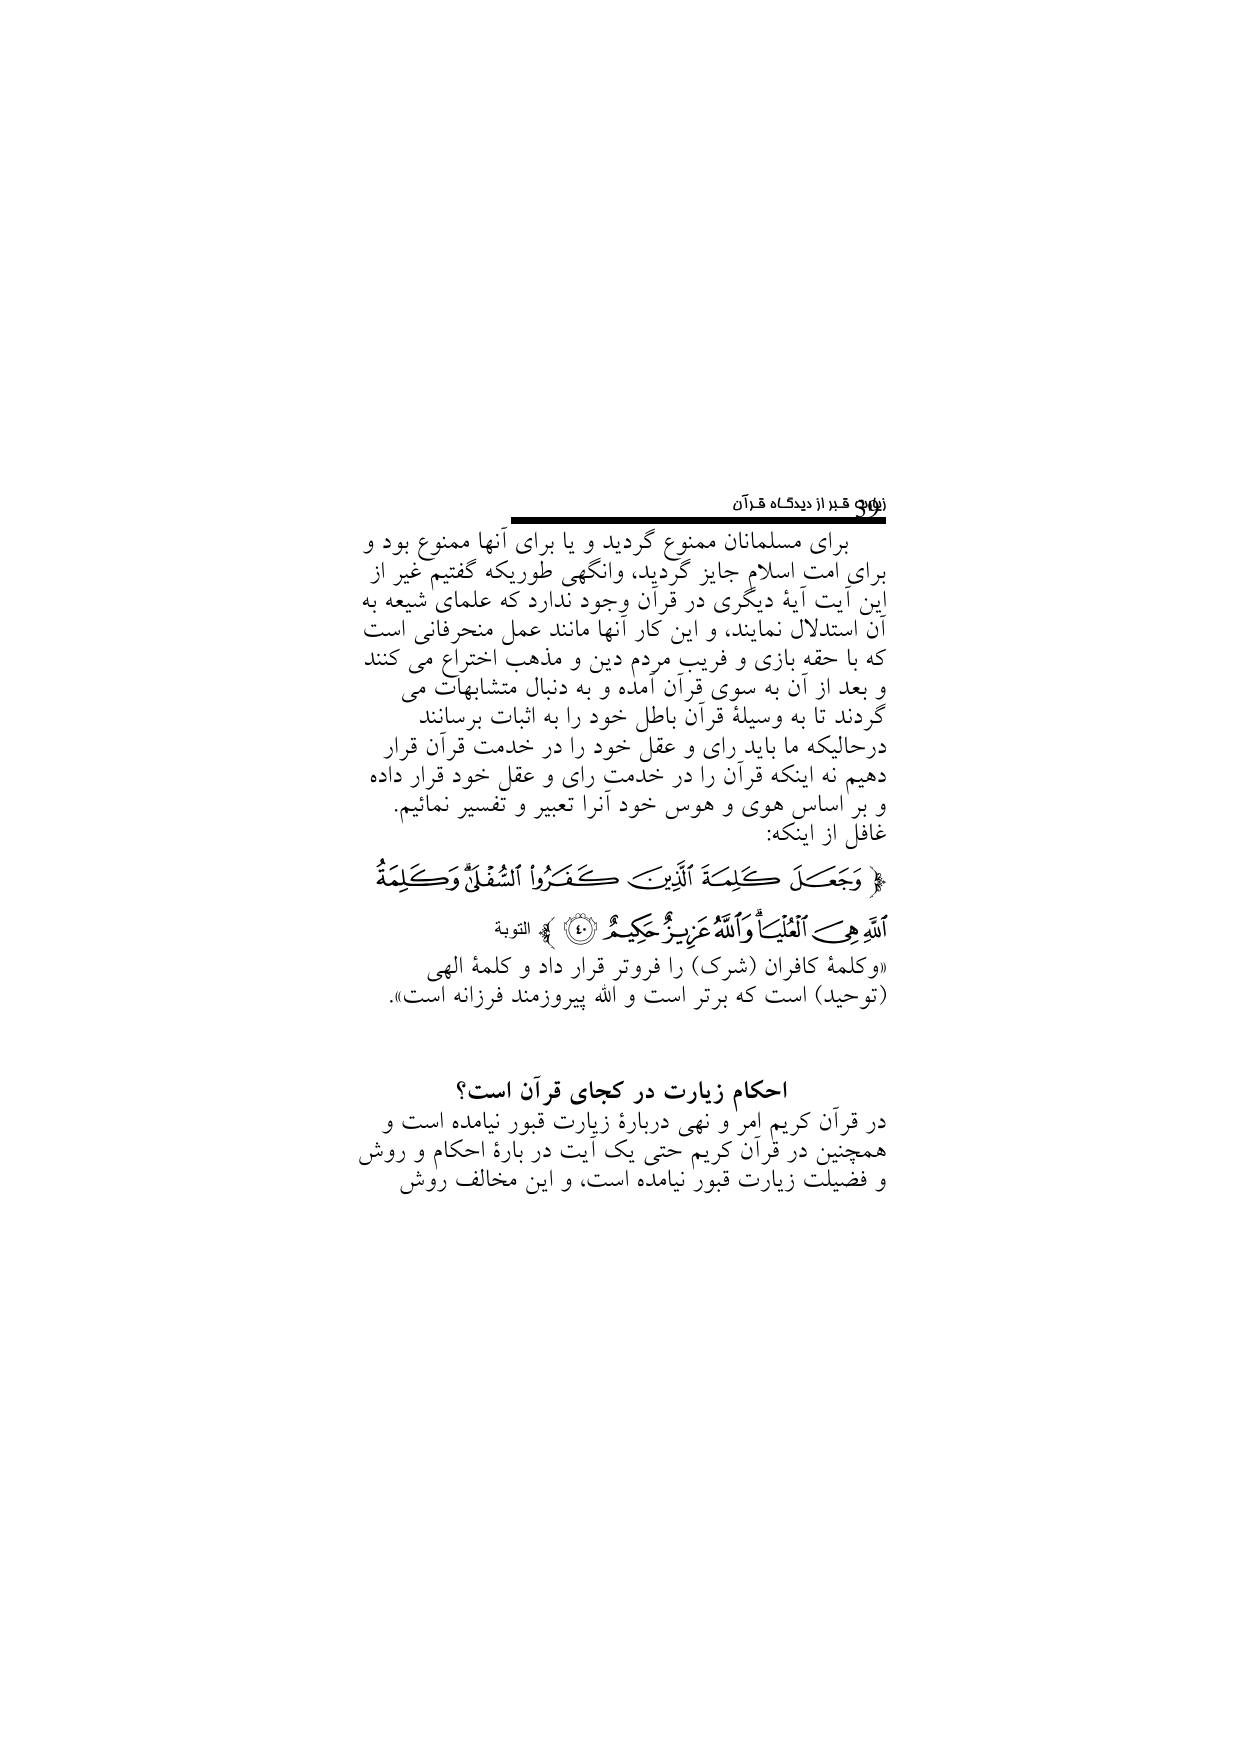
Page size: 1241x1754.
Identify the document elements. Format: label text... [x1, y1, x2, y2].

text «وکلمۀ كافران (شرك) را فروتر قرار داد و کلمۀ الهى (توحيد) است كه برتر است و الله پيروزمند فرزانه است». [354, 956, 886, 1014]
text جواب مختصر و مفید برای کسانی که به دنبال حق می باشند، این است که دین و احکام امت های گذشته هرگز نمی تواند برای مسلمانان مصدر حکم وشریعت قرار گیرد، زیرا اسلام ناسخ ادیان ما قبل خود می باشد و خیلی از احکامی که برای امتهای گذشته جزو دین و آیین آنها بود برای مسلمانان ممنوع گردید و یا برای آنها ممنوع بود و برای امت اسلام جایز گردید، وانگهی طوریکه گفتیم غیر از این آیت آیة دیگری در قرآن وجود ندارد که علمای شیعه به آن استدلال نمایند، و این کار آنها مانند عمل منحرفانی است که با حقه بازی و فریب مردم دین و مذهب اختراع می کنند و بعد از آن به سوی قرآن آمده و به دنبال متشابهات می گردند تا به وسیلۀ قرآن باطل خود را به اثبات برسانند درحالیکه ما باید رای و عقل خود را در خدمت قرآن قرار دهیم نه اینکه قرآن را در خدمت رای و عقل خود قرار داده و بر اساس هوی و هوس خود آنرا تعبیر و تفسیر نمائیم. غافل از اینکه: [354, 532, 886, 852]
text ﭽ ﯦ ﯧ ﯨ ﯩ ﯪﯫ ﯬ ﯭ ﯮ ﯯﯰ ﯱ ﯲ ﯳ ﯴ ﭼ التوبة [354, 852, 886, 956]
text احکام زیارت در کجای قرآن است؟ [354, 1082, 886, 1111]
text در قرآن کریم امر و نهی دربارة زیارت قبور نیامده است و همچنین در قرآن کریم حتی یک آیت در بارة احکام و روش و فضیلت زیارت قبور نیامده است، و این مخالف روش قرآن کریم می باشد که مسأله ای به این بزرگی که شیعه برای آن صدها روایت و فضل و حکم تراشیده، و ادعا می کنند از جملة بزرگترین عبادات می باشد، ذکری از آن به میان نیاید در حالیکه به کوچکترین مسائل شرعی در قرآن کریم توجه صورت گرفته و حتماً بعضی موضوعات متعلق به آن بیان شده که می توان به مسائلی از قبیل حیض و نفاس و غسل و خرید و فروش و غیره اشاره کرد. پس چرا زیارت قبور از این قاعده مستثنی شده است؟!!! [354, 1111, 886, 1198]
